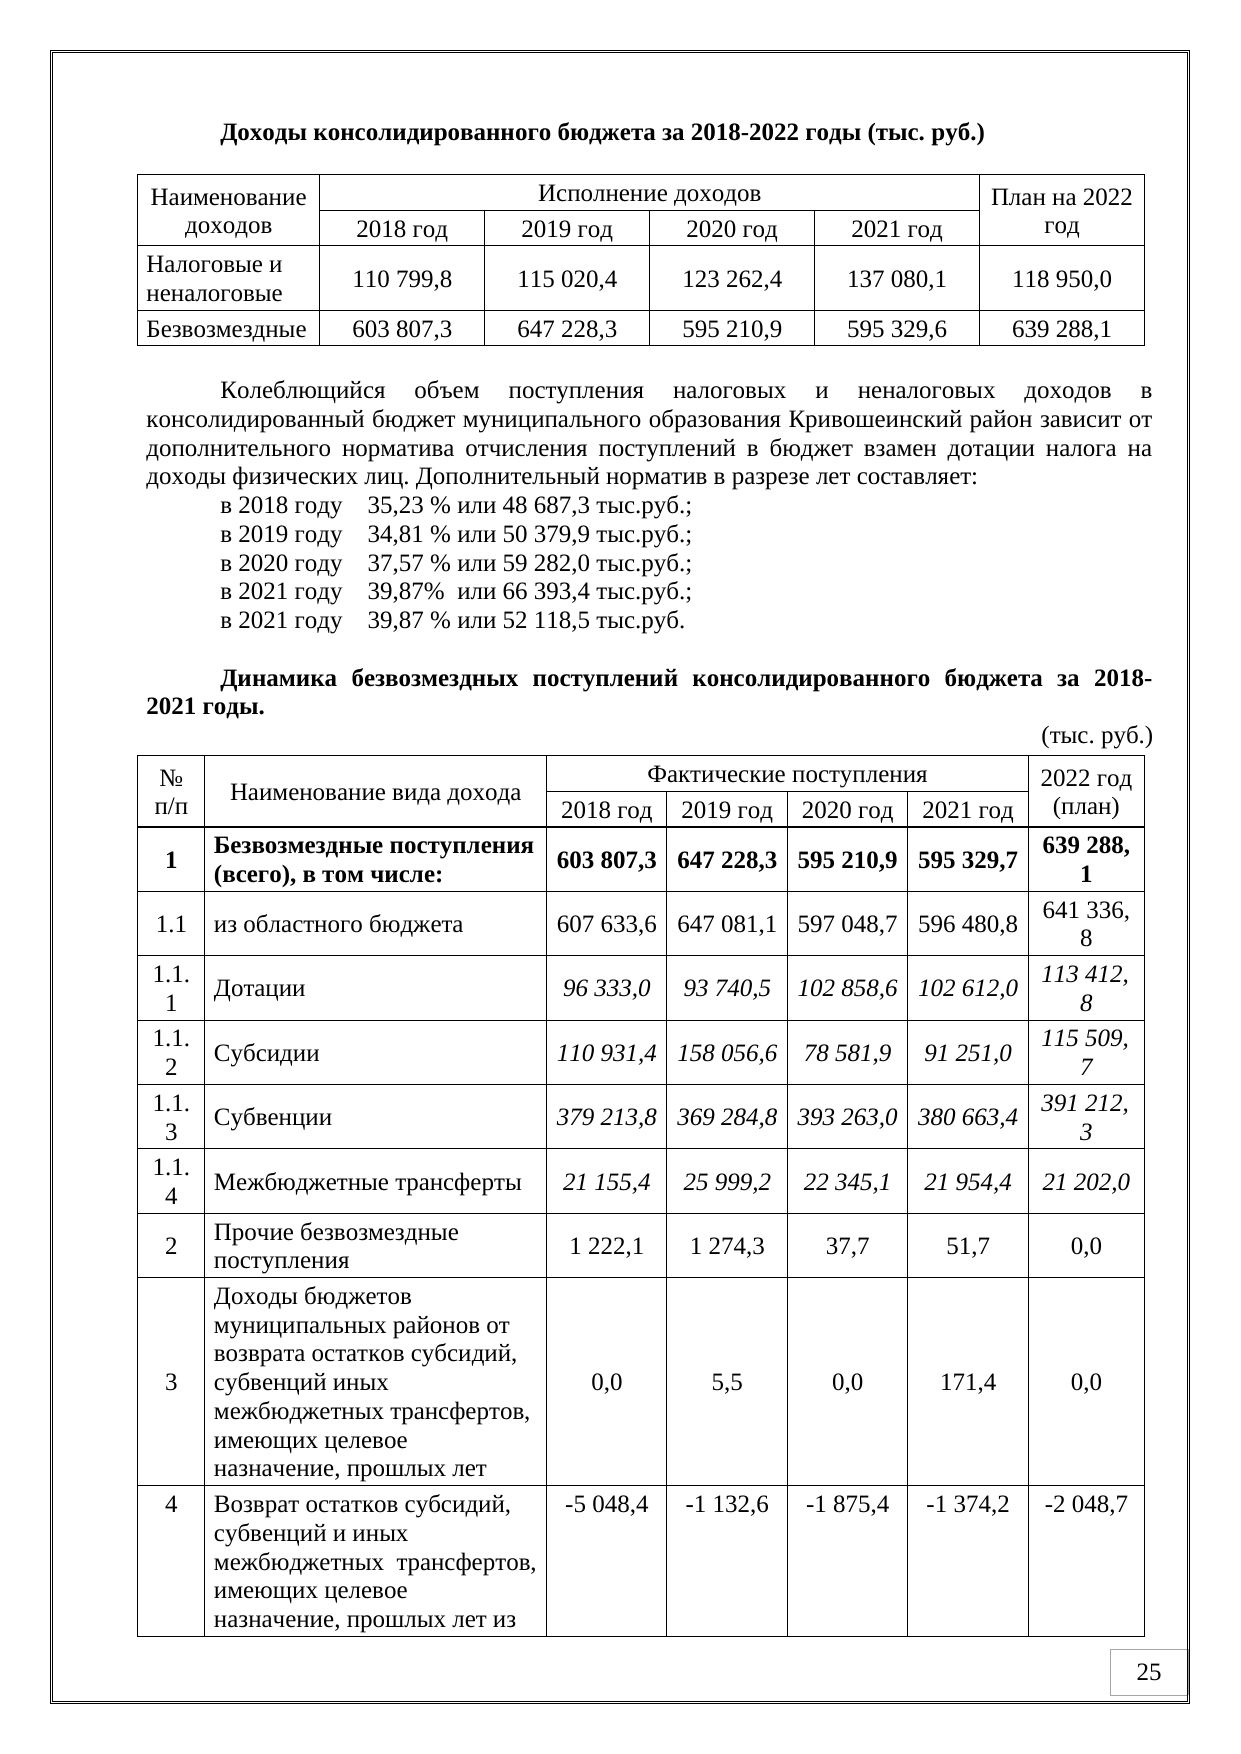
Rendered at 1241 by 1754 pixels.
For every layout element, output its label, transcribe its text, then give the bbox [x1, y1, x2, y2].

table_cell 137 080,1 [815, 246, 979, 310]
text в 2021 году 39,87 % или 52 118,5 тыс.руб. [146, 605, 1153, 634]
table_cell 22 345,1 [788, 1149, 907, 1213]
table_cell 21 954,4 [908, 1149, 1028, 1213]
text в 2021 году 39,87% или 66 393,4 тыс.руб.; [146, 576, 1153, 605]
table_cell Доходы бюджетов муниципальных районов от возврата остатков субсидий, субвенций иных межбюджетных трансфертов, имеющих целевое назначение, прошлых лет [205, 1278, 546, 1485]
table_cell 171,4 [908, 1278, 1028, 1485]
table_cell 96 333,0 [547, 956, 666, 1019]
table_cell 1 [138, 828, 204, 891]
table_cell 123 262,4 [650, 246, 814, 310]
table_cell 102 612,0 [908, 956, 1028, 1019]
table_cell 369 284,8 [667, 1085, 787, 1148]
table_cell -2 048,7 [1029, 1486, 1144, 1636]
text в 2019 году 34,81 % или 50 379,9 тыс.руб.; [146, 519, 1153, 548]
table_cell 1.1.1 [138, 956, 204, 1019]
table_cell -1 374,2 [908, 1486, 1028, 1636]
table_cell 597 048,7 [788, 892, 907, 955]
table_cell 1.1.4 [138, 1149, 204, 1213]
table_cell 1 222,1 [547, 1214, 666, 1277]
table_cell 647 228,3 [667, 828, 787, 891]
table_cell 0,0 [1029, 1278, 1144, 1485]
table_cell 158 056,6 [667, 1021, 787, 1084]
table_cell 93 740,5 [667, 956, 787, 1019]
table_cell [205, 1486, 546, 1636]
table_cell Налоговые и неналоговые [138, 246, 319, 310]
table_cell 641 336,8 [1029, 892, 1144, 955]
table_cell 1.1.2 [138, 1021, 204, 1084]
text Доходы консолидированного бюджета за 2018-2022 годы (тыс. руб.) [146, 117, 1153, 145]
table_cell 110 931,4 [547, 1021, 666, 1084]
table_cell 2019 год [485, 211, 649, 245]
table_cell 391 212,3 [1029, 1085, 1144, 1148]
table_cell 639 288,1 [980, 311, 1144, 345]
table_cell Субсидии [205, 1021, 546, 1084]
table_cell 5,5 [667, 1278, 787, 1485]
table_cell 379 213,8 [547, 1085, 666, 1148]
table_cell 51,7 [908, 1214, 1028, 1277]
table_cell 2 [138, 1214, 204, 1277]
table_cell 595 210,9 [650, 311, 814, 345]
table_cell 2018 год [547, 792, 666, 826]
table_cell 595 329,7 [908, 828, 1028, 891]
text Динамика безвозмездных поступлений консолидированного бюджета за 2018-2021 годы. [146, 663, 1153, 720]
table_header Исполнение доходов [320, 175, 979, 210]
table_cell из областного бюджета [205, 892, 546, 955]
table_cell 2019 год [667, 792, 787, 826]
table_cell 37,7 [788, 1214, 907, 1277]
table_cell 607 633,6 [547, 892, 666, 955]
table_cell 91 251,0 [908, 1021, 1028, 1084]
table_cell 0,0 [788, 1278, 907, 1485]
table_cell Дотации [205, 956, 546, 1019]
table_cell 595 210,9 [788, 828, 907, 891]
table_cell 4 [138, 1486, 204, 1636]
table_cell 3 [138, 1278, 204, 1485]
table_cell 78 581,9 [788, 1021, 907, 1084]
table_cell 2021 год [815, 211, 979, 245]
table_cell 380 663,4 [908, 1085, 1028, 1148]
table_cell 113 412,8 [1029, 956, 1144, 1019]
table_header 2022 год (план) [1029, 756, 1144, 826]
table_header Наименование вида дохода [205, 756, 546, 826]
table_cell 1 274,3 [667, 1214, 787, 1277]
table_cell 2018 год [320, 211, 484, 245]
table_cell Субвенции [205, 1085, 546, 1148]
table_cell 21 155,4 [547, 1149, 666, 1213]
table_cell 2021 год [908, 792, 1028, 826]
table_cell Прочие безвозмездные поступления [205, 1214, 546, 1277]
table_cell Безвозмездные [138, 311, 319, 345]
table_cell 0,0 [547, 1278, 666, 1485]
table_cell 25 999,2 [667, 1149, 787, 1213]
table_cell 647 081,1 [667, 892, 787, 955]
table_cell 603 807,3 [320, 311, 484, 345]
table_cell 603 807,3 [547, 828, 666, 891]
table_cell 596 480,8 [908, 892, 1028, 955]
table_cell 1.1 [138, 892, 204, 955]
table_cell 595 329,6 [815, 311, 979, 345]
table_cell 102 858,6 [788, 956, 907, 1019]
text Колеблющийся объем поступления налоговых и неналоговых доходов в консолидированный бюджет муниципального образования Кривошеинский район зависит от дополнительного норматива отчисления поступлений в бюджет взамен дотации налога на доходы физических лиц. Дополнительный норматив в разрезе лет составляет: [146, 375, 1153, 490]
text (тыс. руб.) [146, 720, 1153, 749]
table_cell 115 509,7 [1029, 1021, 1144, 1084]
table_cell 115 020,4 [485, 246, 649, 310]
table_cell Межбюджетные трансферты [205, 1149, 546, 1213]
table_cell 2020 год [788, 792, 907, 826]
table_cell -1 875,4 [788, 1486, 907, 1636]
table_cell Безвозмездные поступления (всего), в том числе: [205, 828, 546, 891]
table_header № п/п [138, 756, 204, 826]
text в 2020 году 37,57 % или 59 282,0 тыс.руб.; [146, 548, 1153, 576]
table_cell 21 202,0 [1029, 1149, 1144, 1213]
table_cell 2020 год [650, 211, 814, 245]
table_cell 647 228,3 [485, 311, 649, 345]
table_cell -1 132,6 [667, 1486, 787, 1636]
table_cell 118 950,0 [980, 246, 1144, 310]
table_header Фактические поступления [547, 756, 1028, 791]
table_cell 1.1.3 [138, 1085, 204, 1148]
table_header Наименование доходов [138, 175, 319, 245]
table_cell 639 288,1 [1029, 828, 1144, 891]
table_cell 393 263,0 [788, 1085, 907, 1148]
table_cell -5 048,4 [547, 1486, 666, 1636]
table_cell 0,0 [1029, 1214, 1144, 1277]
table_header План на 2022 год [980, 175, 1144, 245]
text в 2018 году 35,23 % или 48 687,3 тыс.руб.; [146, 490, 1153, 519]
table_cell 110 799,8 [320, 246, 484, 310]
